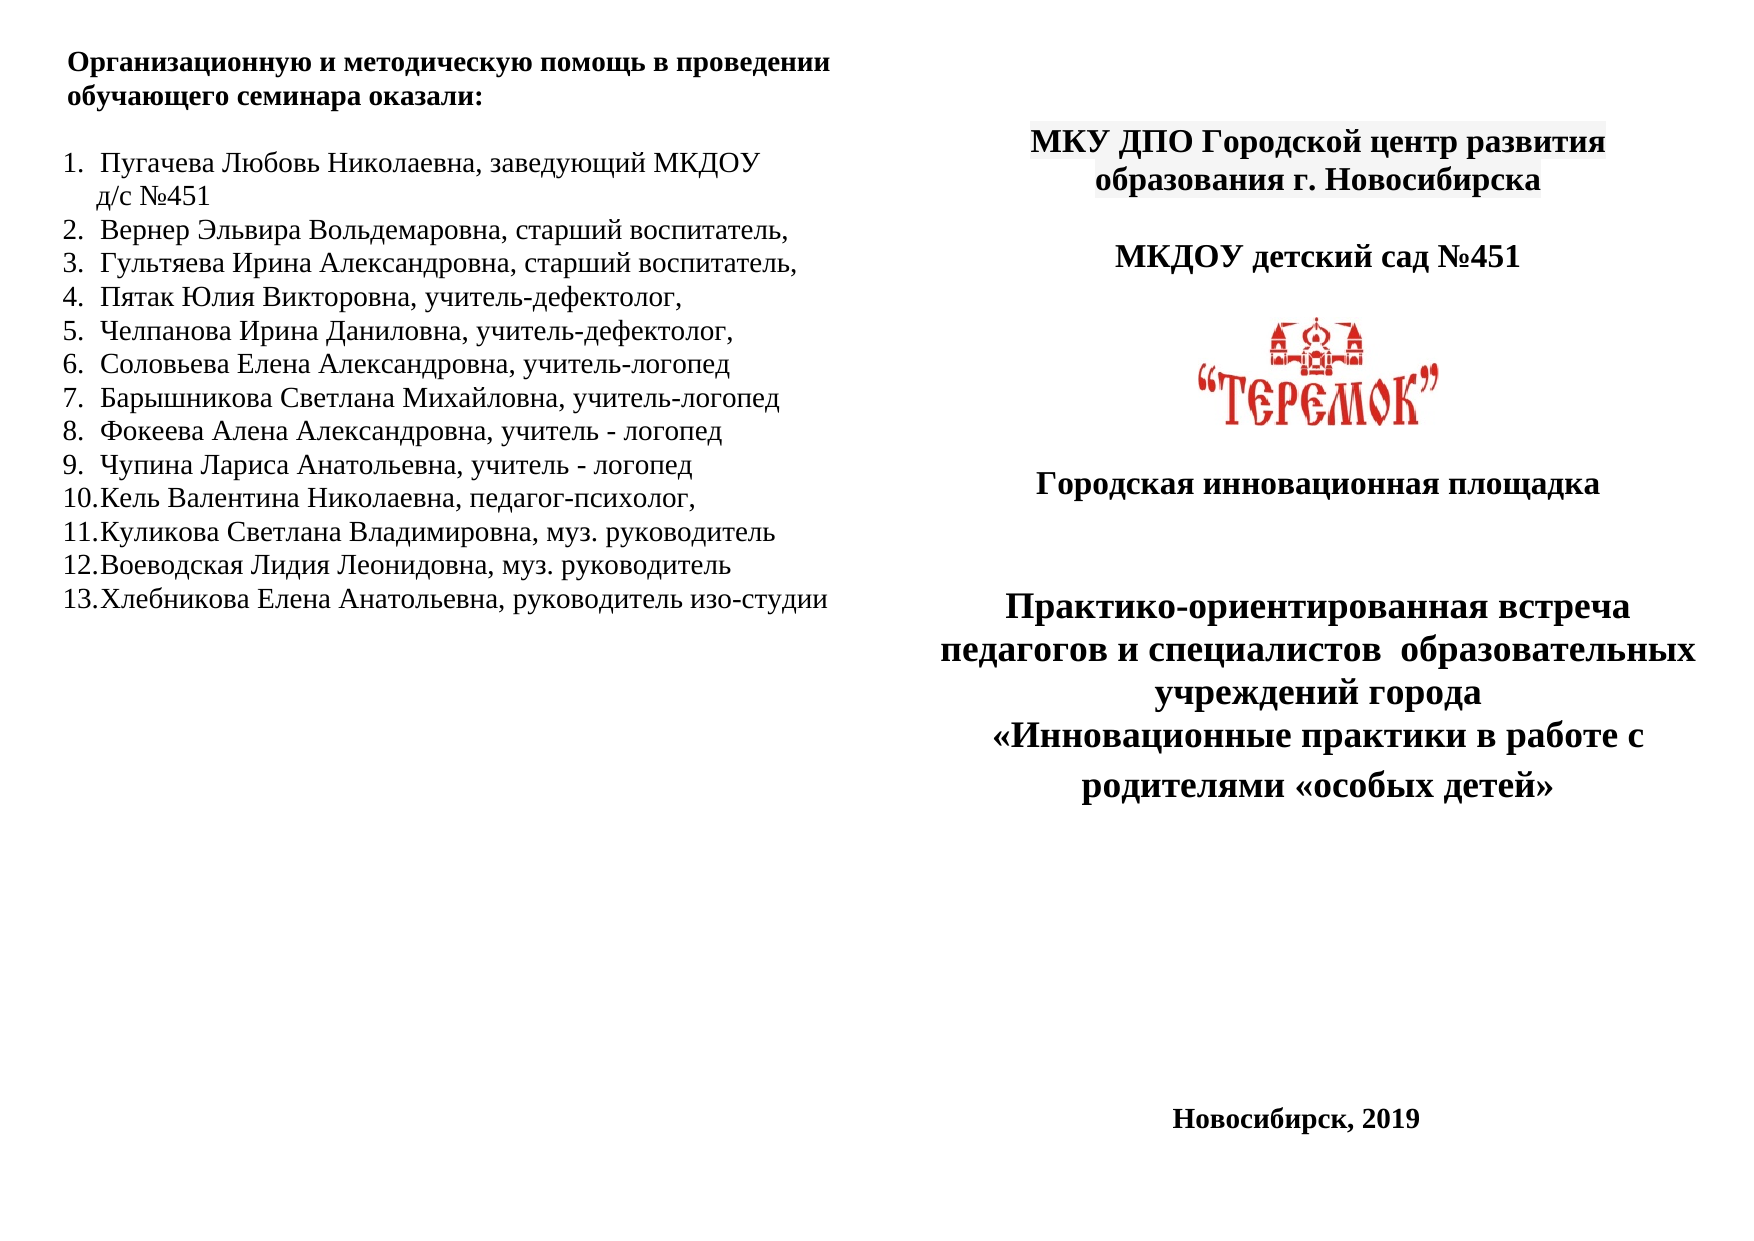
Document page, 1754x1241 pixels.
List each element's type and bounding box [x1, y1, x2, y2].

table_cell [927, 44, 1709, 1168]
table_cell [56, 44, 927, 1168]
picture [1197, 317, 1439, 426]
